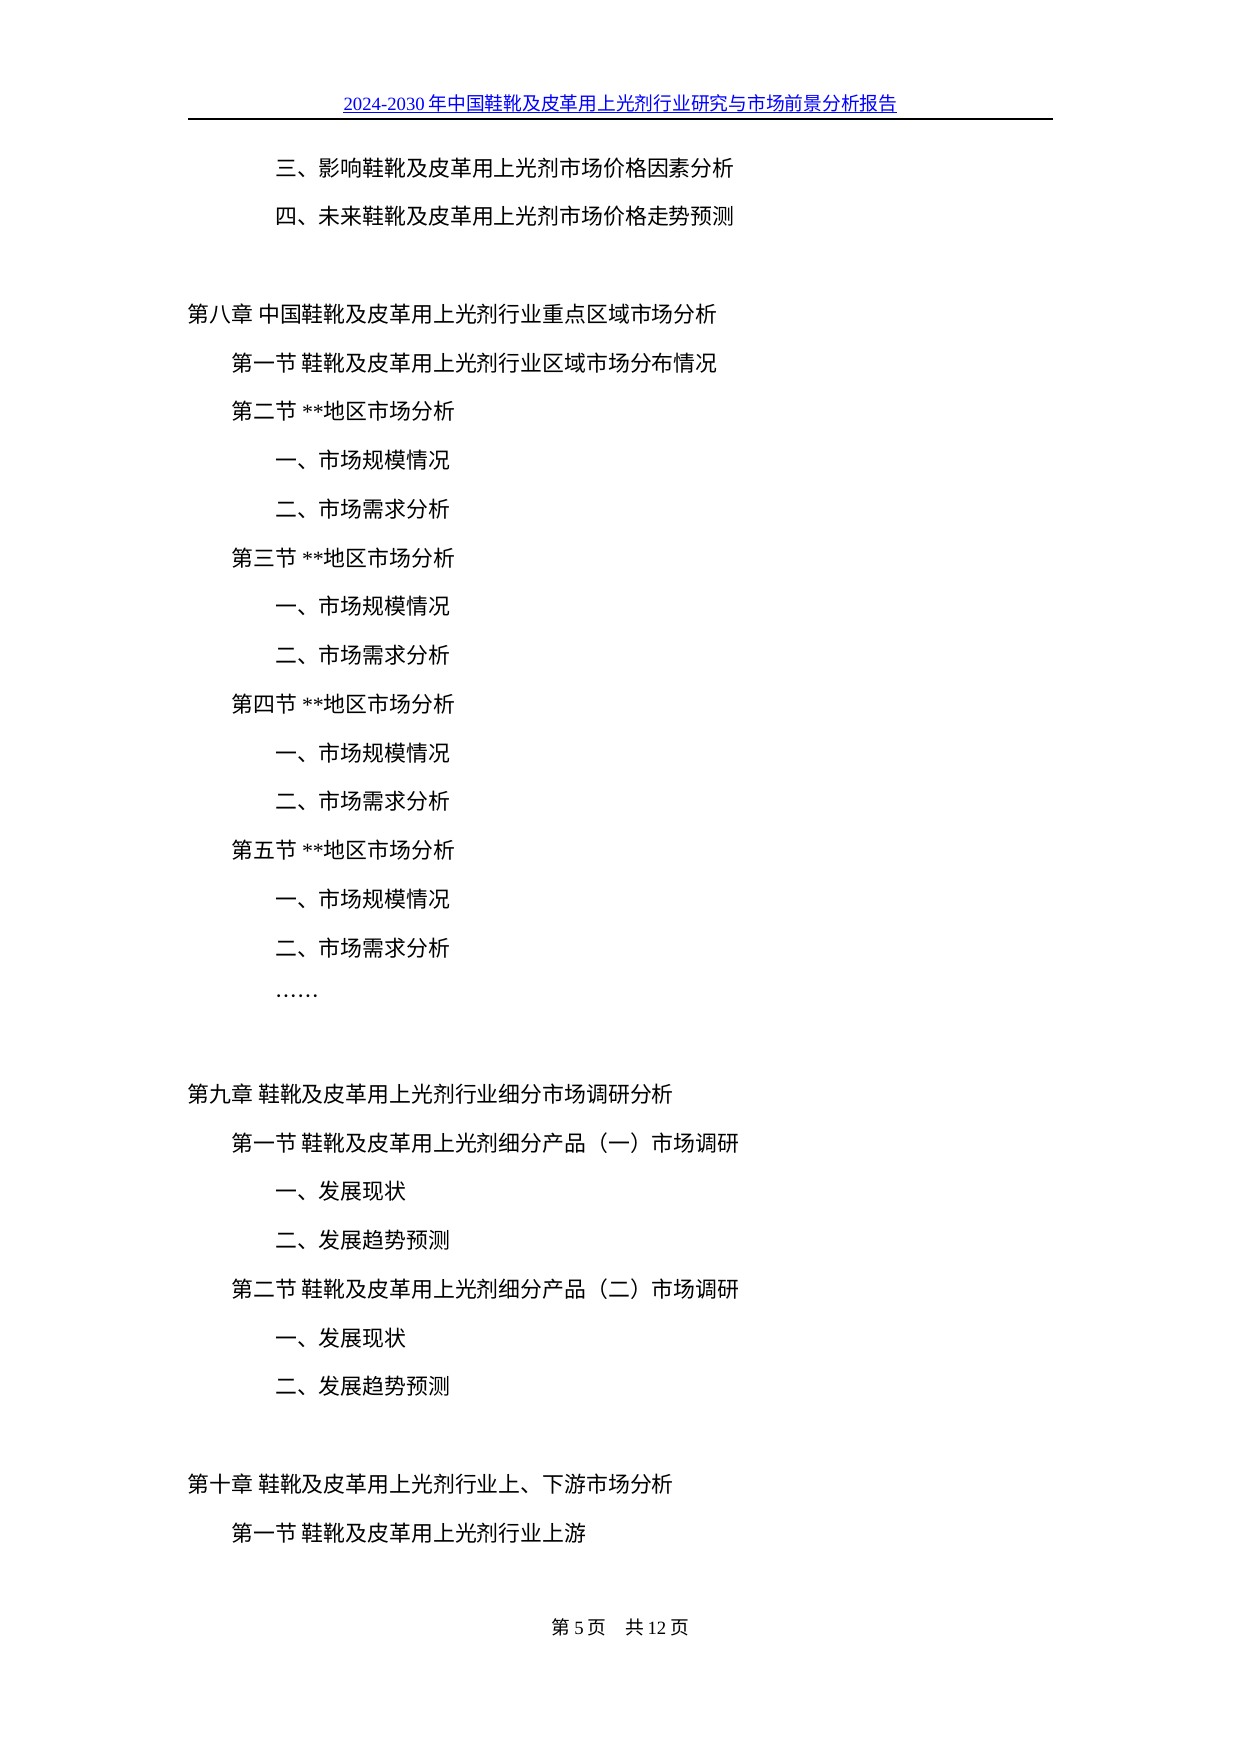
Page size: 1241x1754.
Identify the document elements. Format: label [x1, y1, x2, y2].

text [187, 150, 1053, 1548]
